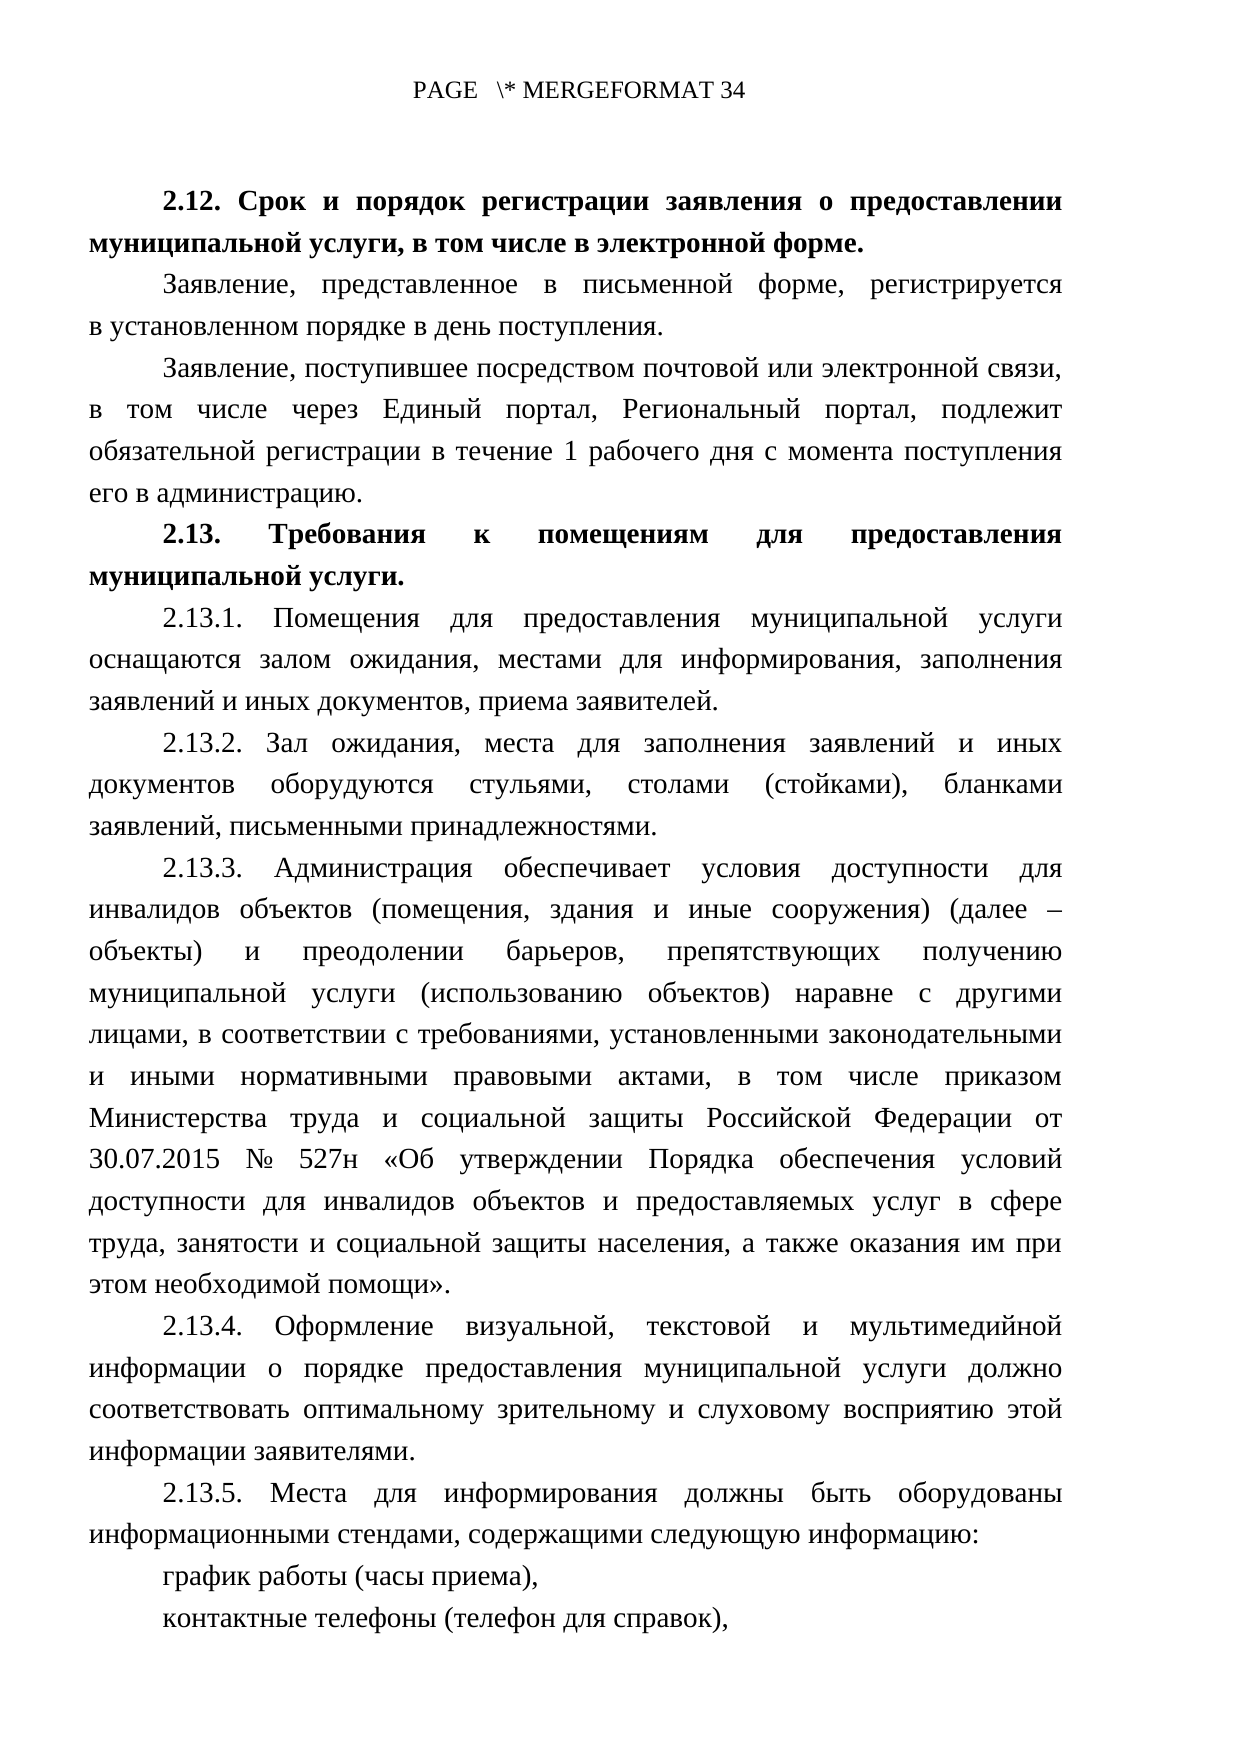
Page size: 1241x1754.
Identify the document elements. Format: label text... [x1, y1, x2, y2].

text 2.13.3. Администрация обеспечивает условия доступности для инвалидов объектов (помещения, здания и иные сооружения) (далее – объекты) и преодолении барьеров, препятствующих получению муниципальной услуги (использованию объектов) наравне с другими лицами, в соответствии с требованиями, установленными законодательными и иными нормативными правовыми актами, в том числе приказом Министерства труда и социальной защиты Российской Федерации от 30.07.2015 № 527н «Об утверждении Порядка обеспечения условий доступности для инвалидов объектов и предоставляемых услуг в сфере труда, занятости и социальной защиты населения, а также оказания им при этом необходимой помощи». [89, 844, 1063, 1302]
text 2.13.1. Помещения для предоставления муниципальной услуги оснащаются залом ожидания, местами для информирования, заполнения заявлений и иных документов, приема заявителей. [89, 594, 1063, 719]
text 2.13.2. Зал ожидания, места для заполнения заявлений и иных документов оборудуются стульями, столами (стойками), бланками заявлений, письменными принадлежностями. [89, 719, 1063, 844]
text 2.13.5. Места для информирования должны быть оборудованы информационными стендами, содержащими следующую информацию: [89, 1469, 1063, 1552]
text 2.12. Срок и порядок регистрации заявления о предоставлении муниципальной услуги, в том числе в электронной форме. [89, 177, 1063, 261]
text Заявление, поступившее посредством почтовой или электронной связи, в том числе через Единый портал, Региональный портал, подлежит обязательной регистрации в течение 1 рабочего дня с момента поступления его в администрацию. [89, 344, 1063, 511]
text контактные телефоны (телефон для справок), [89, 1594, 1063, 1636]
text график работы (часы приема), [89, 1552, 1063, 1594]
text 2.13.4. Оформление визуальной, текстовой и мультимедийной информации о порядке предоставления муниципальной услуги должно соответствовать оптимальному зрительному и слуховому восприятию этой информации заявителями. [89, 1302, 1063, 1469]
text 2.13. Требования к помещениям для предоставления муниципальной услуги. [89, 511, 1063, 594]
text Заявление, представленное в письменной форме, регистрируется в установленном порядке в день поступления. [89, 261, 1063, 344]
